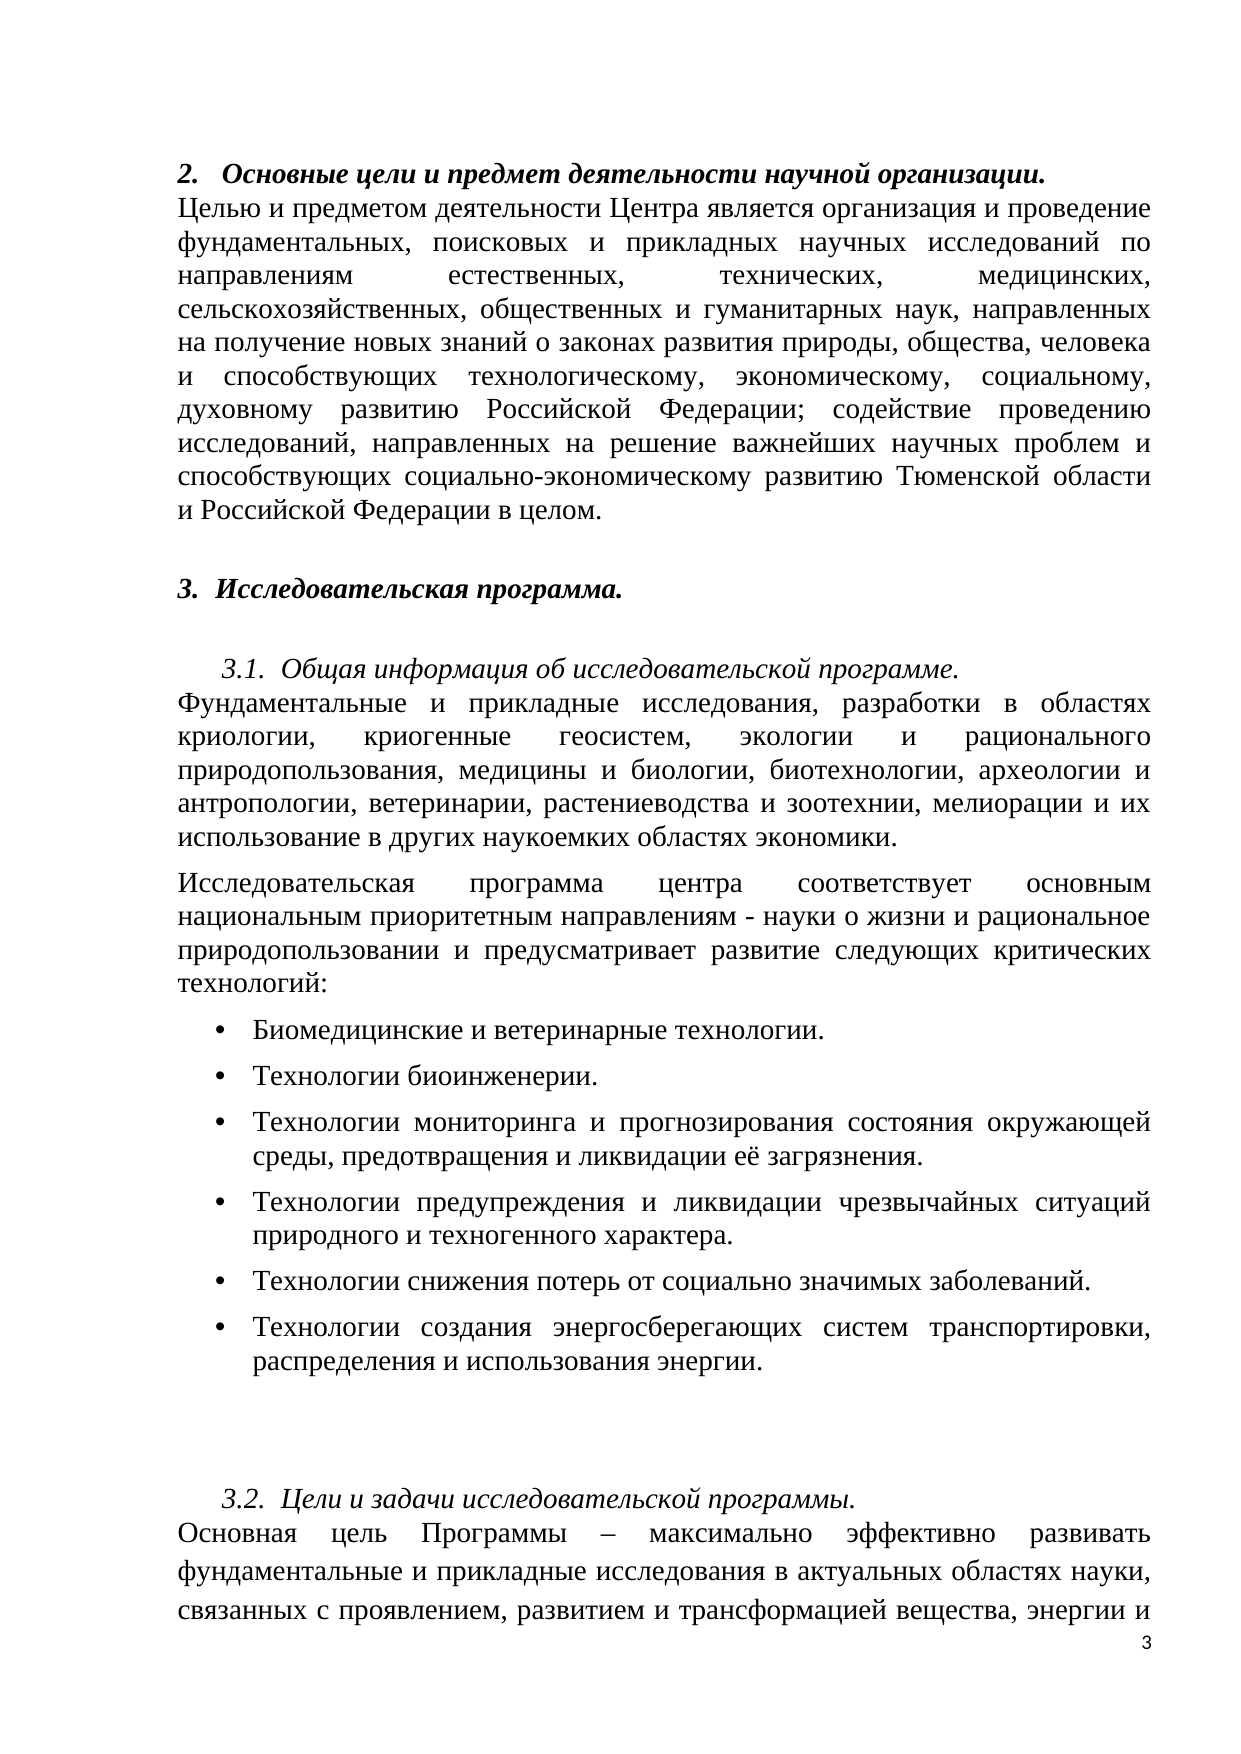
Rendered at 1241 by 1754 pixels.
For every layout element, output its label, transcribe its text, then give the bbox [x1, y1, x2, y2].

text Фундаментальные и прикладные исследования, разработки в областях криологии, криогенные геосистем, экологии и рационального природопользования, медицины и биологии, биотехнологии, археологии и антропологии, ветеринарии, растениеводства и зоотехнии, мелиорации и их использование в других наукоемких областях экономики. [177, 685, 1152, 852]
text Исследовательская программа центра соответствует основным национальным приоритетным направлениям - науки о жизни и рациональное природопользовании и предусматривает развитие следующих критических технологий: [177, 865, 1152, 999]
list Технологии снижения потерь от социально значимых заболеваний. [215, 1263, 1152, 1297]
list Технологии создания энергосберегающих систем транспортировки, распределения и использования энергии. [215, 1309, 1152, 1377]
list Технологии мониторинга и прогнозирования состояния окружающей среды, предотвращения и ликвидации её загрязнения. [215, 1104, 1152, 1171]
list Биомедицинские и ветеринарные технологии. [215, 1012, 1152, 1045]
list Основные цели и предмет деятельности научной организации. [177, 157, 1152, 190]
list Исследовательская программа. [177, 572, 1152, 605]
text Целью и предметом деятельности Центра является организация и проведение фундаментальных, поисковых и прикладных научных исследований по направлениям естественных, технических, медицинских, сельскохозяйственных, общественных и гуманитарных наук, направленных на получение новых знаний о законах развития природы, общества, человека и способствующих технологическому, экономическому, социальному, духовному развитию Российской Федерации; содействие проведению исследований, направленных на решение важнейших научных проблем и способствующих социально-экономическому развитию Тюменской области и Российской Федерации в целом. [177, 190, 1152, 526]
list Технологии предупреждения и ликвидации чрезвычайных ситуаций природного и техногенного характера. [215, 1184, 1152, 1251]
list Цели и задачи исследовательской программы. [222, 1481, 1152, 1515]
list Общая информация об исследовательской программе. [222, 651, 1152, 685]
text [177, 1515, 1152, 1625]
list Технологии биоинженерии. [215, 1058, 1152, 1091]
